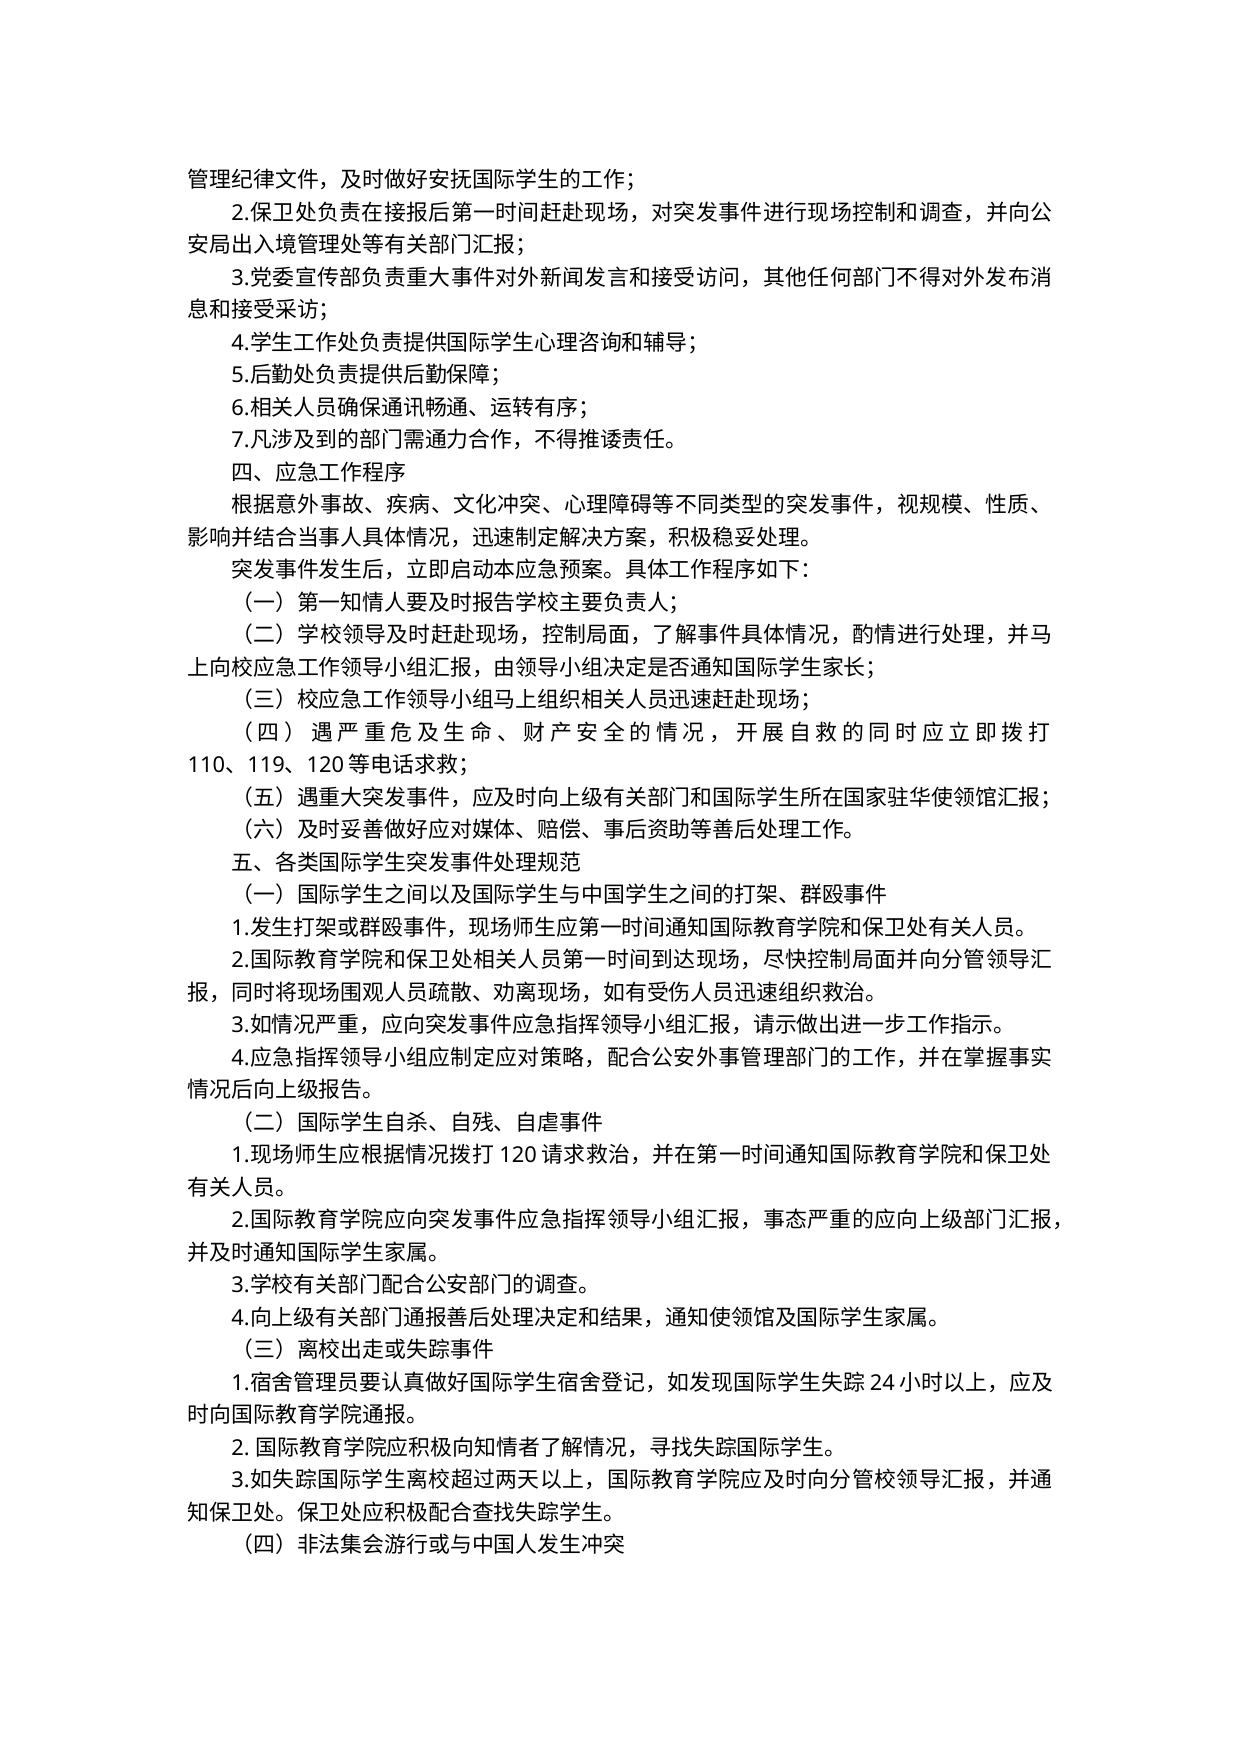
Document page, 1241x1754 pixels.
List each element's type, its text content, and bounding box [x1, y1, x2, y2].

text 4.学生工作处负责提供国际学生心理咨询和辅导； [187, 324, 1053, 357]
text 1.现场师生应根据情况拨打120请求救治，并在第一时间通知国际教育学院和保卫处有关人员。 [187, 1137, 1053, 1202]
text （二）学校领导及时赶赴现场，控制局面，了解事件具体情况，酌情进行处理，并马上向校应急工作领导小组汇报，由领导小组决定是否通知国际学生家长； [187, 617, 1053, 682]
text （三）离校出走或失踪事件 [187, 1332, 1053, 1364]
text 2.国际教育学院和保卫处相关人员第一时间到达现场，尽快控制局面并向分管领导汇报，同时将现场围观人员疏散、劝离现场，如有受伤人员迅速组织救治。 [187, 942, 1053, 1007]
text 突发事件发生后，立即启动本应急预案。具体工作程序如下： [187, 552, 1053, 584]
text （四）非法集会游行或与中国人发生冲突 [187, 1527, 1053, 1559]
text 1.发生打架或群殴事件，现场师生应第一时间通知国际教育学院和保卫处有关人员。 [187, 909, 1053, 942]
text 3.如情况严重，应向突发事件应急指挥领导小组汇报，请示做出进一步工作指示。 [187, 1007, 1053, 1039]
text 7.凡涉及到的部门需通力合作，不得推诿责任。 [187, 422, 1053, 454]
text 四、应急工作程序 [187, 454, 1053, 487]
text 3.党委宣传部负责重大事件对外新闻发言和接受访问，其他任何部门不得对外发布消息和接受采访； [187, 259, 1053, 324]
text 4.向上级有关部门通报善后处理决定和结果，通知使领馆及国际学生家属。 [187, 1299, 1053, 1332]
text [187, 162, 1053, 194]
text 4.应急指挥领导小组应制定应对策略，配合公安外事管理部门的工作，并在掌握事实情况后向上级报告。 [187, 1039, 1053, 1104]
text 5.后勤处负责提供后勤保障； [187, 357, 1053, 389]
text （二）国际学生自杀、自残、自虐事件 [187, 1104, 1053, 1137]
text 五、各类国际学生突发事件处理规范 [187, 844, 1053, 877]
text 2.保卫处负责在接报后第一时间赶赴现场，对突发事件进行现场控制和调查，并向公安局出入境管理处等有关部门汇报； [187, 194, 1053, 259]
text 根据意外事故、疾病、文化冲突、心理障碍等不同类型的突发事件，视规模、性质、影响并结合当事人具体情况，迅速制定解决方案，积极稳妥处理。 [187, 487, 1053, 552]
text （五）遇重大突发事件，应及时向上级有关部门和国际学生所在国家驻华使领馆汇报； [187, 779, 1053, 812]
text 3.学校有关部门配合公安部门的调查。 [187, 1267, 1053, 1299]
text （三）校应急工作领导小组马上组织相关人员迅速赶赴现场； [187, 682, 1053, 714]
text 2.国际教育学院应向突发事件应急指挥领导小组汇报，事态严重的应向上级部门汇报，并及时通知国际学生家属。 [187, 1202, 1053, 1267]
text （四）遇严重危及生命、财产安全的情况，开展自救的同时应立即拨打110、119、120等电话求救； [187, 714, 1053, 779]
text 2. 国际教育学院应积极向知情者了解情况，寻找失踪国际学生。 [187, 1429, 1053, 1462]
text （一）第一知情人要及时报告学校主要负责人； [187, 584, 1053, 617]
text （一）国际学生之间以及国际学生与中国学生之间的打架、群殴事件 [187, 877, 1053, 909]
text 3.如失踪国际学生离校超过两天以上，国际教育学院应及时向分管校领导汇报，并通知保卫处。保卫处应积极配合查找失踪学生。 [187, 1462, 1053, 1527]
text 1.宿舍管理员要认真做好国际学生宿舍登记，如发现国际学生失踪24小时以上，应及时向国际教育学院通报。 [187, 1364, 1053, 1429]
text （六）及时妥善做好应对媒体、赔偿、事后资助等善后处理工作。 [187, 812, 1053, 844]
text 6.相关人员确保通讯畅通、运转有序； [187, 389, 1053, 422]
